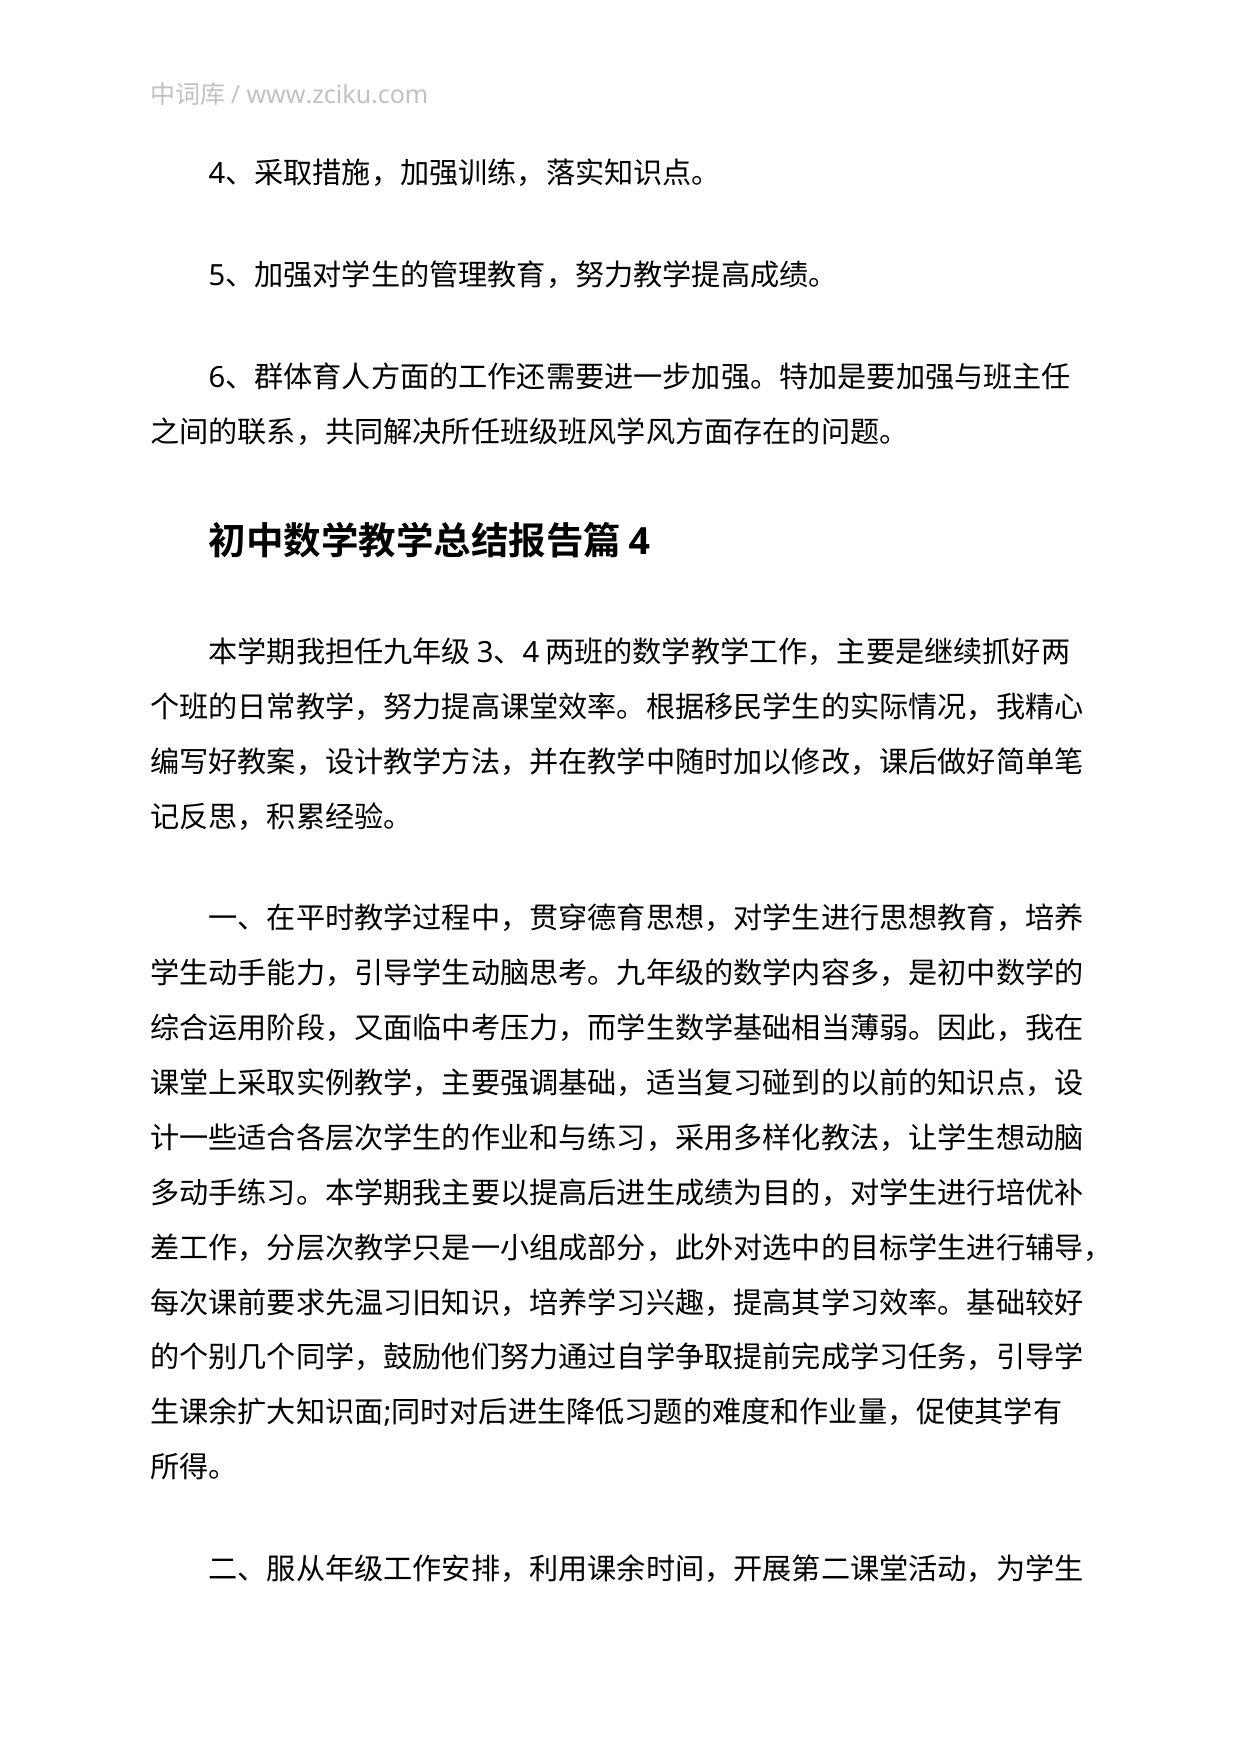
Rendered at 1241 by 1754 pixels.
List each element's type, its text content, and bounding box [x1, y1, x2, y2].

text 6、群体育人方面的工作还需要进一步加强。特加是要加强与班主任之间的联系，共同解决所任班级班风学风方面存在的问题。 [150, 354, 1090, 451]
text 本学期我担任九年级3、4两班的数学教学工作，主要是继续抓好两个班的日常教学，努力提高课堂效率。根据移民学生的实际情况，我精心编写好教案，设计教学方法，并在教学中随时加以修改，课后做好简单笔记反思，积累经验。 [150, 628, 1090, 835]
text 一、在平时教学过程中，贯穿德育思想，对学生进行思想教育，培养学生动手能力，引导学生动脑思考。九年级的数学内容多，是初中数学的综合运用阶段，又面临中考压力，而学生数学基础相当薄弱。因此，我在课堂上采取实例教学，主要强调基础，适当复习碰到的以前的知识点，设计一些适合各层次学生的作业和与练习，采用多样化教法，让学生想动脑多动手练习。本学期我主要以提高后进生成绩为目的，对学生进行培优补差工作，分层次教学只是一小组成部分，此外对选中的目标学生进行辅导，每次课前要求先温习旧知识，培养学习兴趣，提高其学习效率。基础较好的个别几个同学，鼓励他们努力通过自学争取提前完成学习任务，引导学生课余扩大知识面;同时对后进生降低习题的难度和作业量，促使其学有所得。 [150, 895, 1090, 1486]
text 5、加强对学生的管理教育，努力教学提高成绩。 [150, 252, 1090, 294]
text 4、采取措施，加强训练，落实知识点。 [150, 150, 1090, 192]
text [150, 1546, 1090, 1588]
text 初中数学教学总结报告篇4 [150, 511, 1090, 565]
